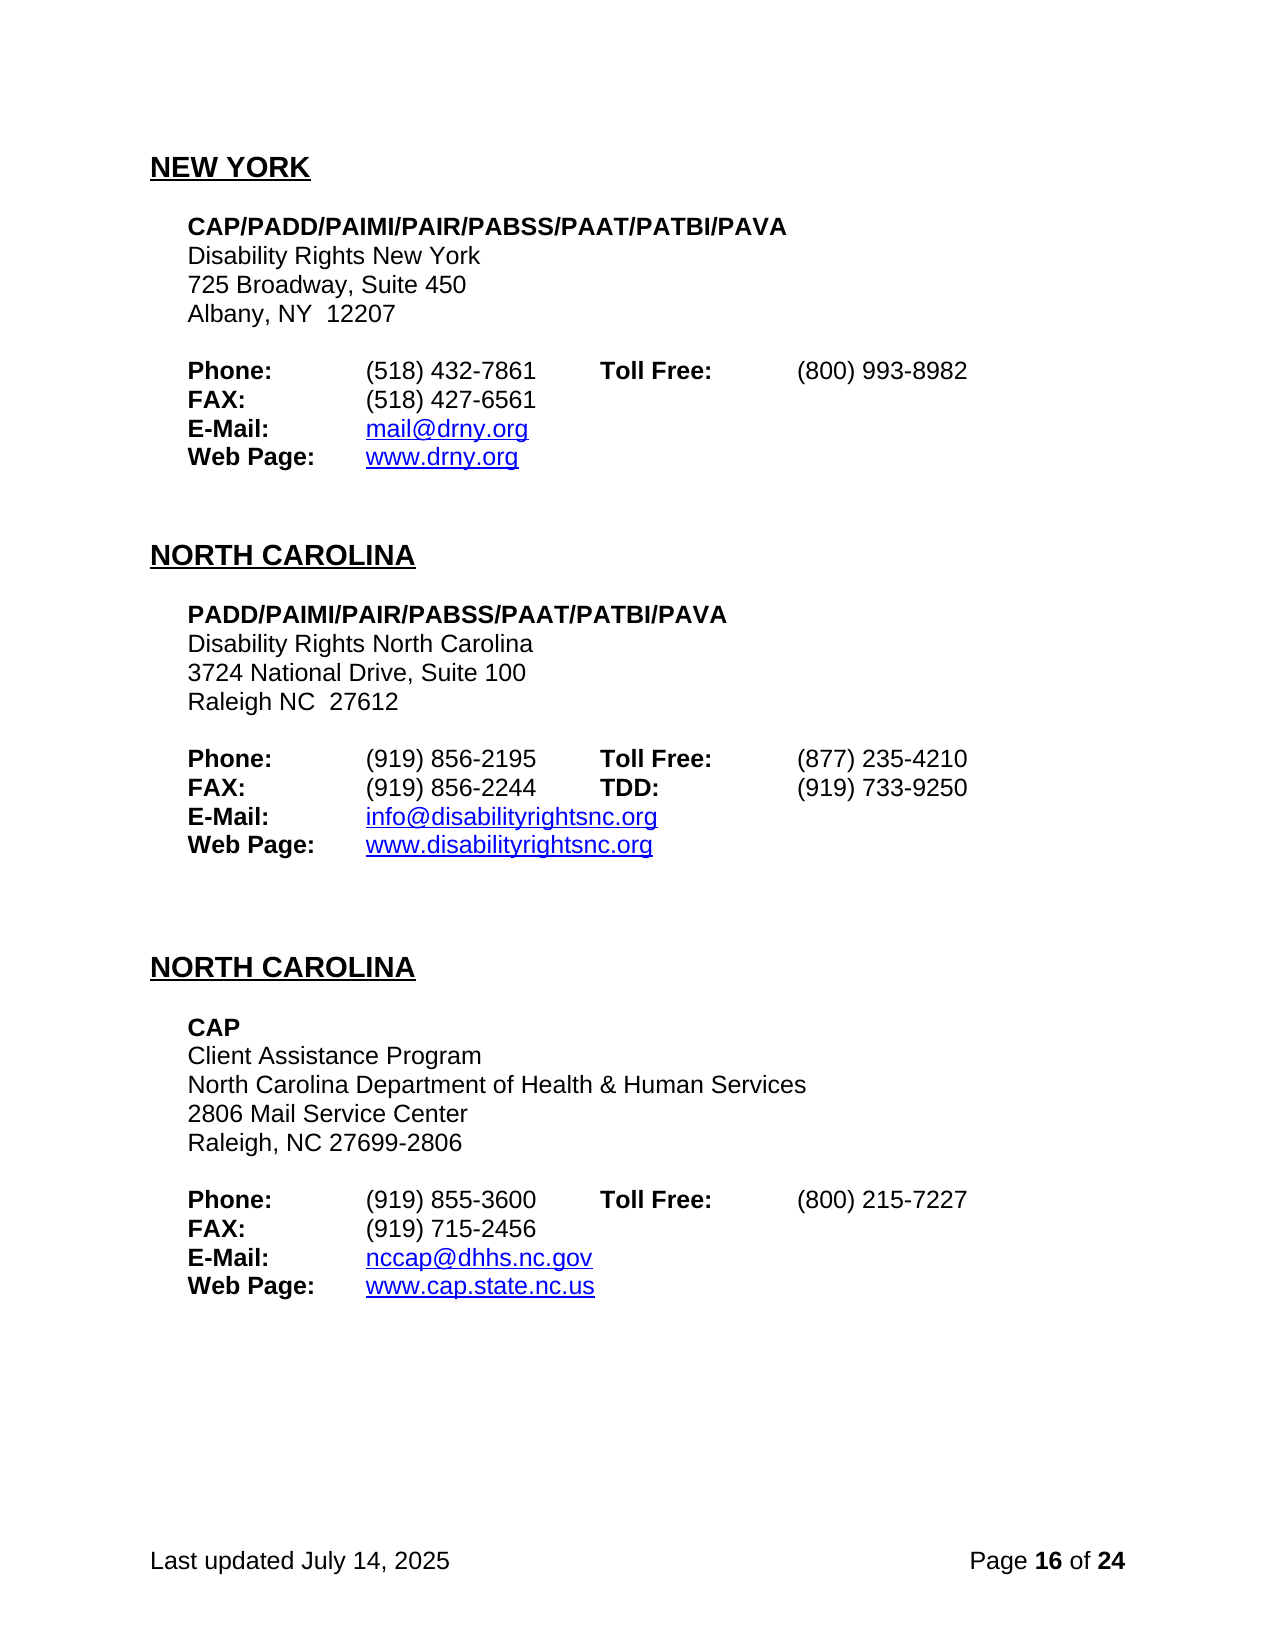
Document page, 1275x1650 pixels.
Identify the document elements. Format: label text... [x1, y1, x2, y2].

text FAX: (518) 427-6561 [187, 385, 1125, 413]
text CAP/PADD/PAIMI/PAIR/PABSS/PAAT/PATBI/PAVA [187, 212, 1125, 241]
text E-Mail: mail@drny.org [187, 413, 1125, 442]
text Web Page: www.drny.org [187, 442, 1125, 471]
text 2806 Mail Service Center [187, 1099, 1125, 1127]
text Web Page: www.disabilityrightsnc.org [187, 830, 1125, 859]
subtitle New York [150, 150, 1125, 183]
text E-Mail: info@disabilityrightsnc.org [187, 802, 1125, 830]
text Client Assistance Program North Carolina Department of Health & Human Services [187, 1041, 1125, 1099]
text Phone: (919) 855-3600 Toll Free: (800) 215-7227 [187, 1185, 1125, 1214]
text 725 Broadway, Suite 450 [187, 270, 1125, 298]
subtitle North Carolina [150, 538, 1125, 572]
text E-Mail: nccap@dhhs.nc.gov [187, 1242, 1125, 1271]
text CAP [187, 1012, 1125, 1041]
text Web Page: www.cap.state.nc.us [187, 1271, 1125, 1300]
subtitle North Carolina [150, 950, 1125, 984]
text Phone: (919) 856-2195 Toll Free: (877) 235-4210 [187, 744, 1125, 773]
text Disability Rights New York [187, 241, 1125, 270]
text Raleigh, NC 27699-2806 [187, 1127, 1125, 1156]
text Albany, NY 12207 [187, 298, 1125, 327]
text FAX: (919) 715-2456 [187, 1214, 1125, 1242]
text Disability Rights North Carolina [187, 629, 1125, 658]
text FAX: (919) 856-2244 TDD: (919) 733-9250 [187, 773, 1125, 802]
text Phone: (518) 432-7861 Toll Free: (800) 993-8982 [187, 356, 1125, 385]
text Raleigh NC 27612 [187, 687, 1125, 715]
text PADD/PAIMI/PAIR/PABSS/PAAT/PATBI/PAVA [187, 600, 1125, 629]
text 3724 National Drive, Suite 100 [187, 658, 1125, 687]
